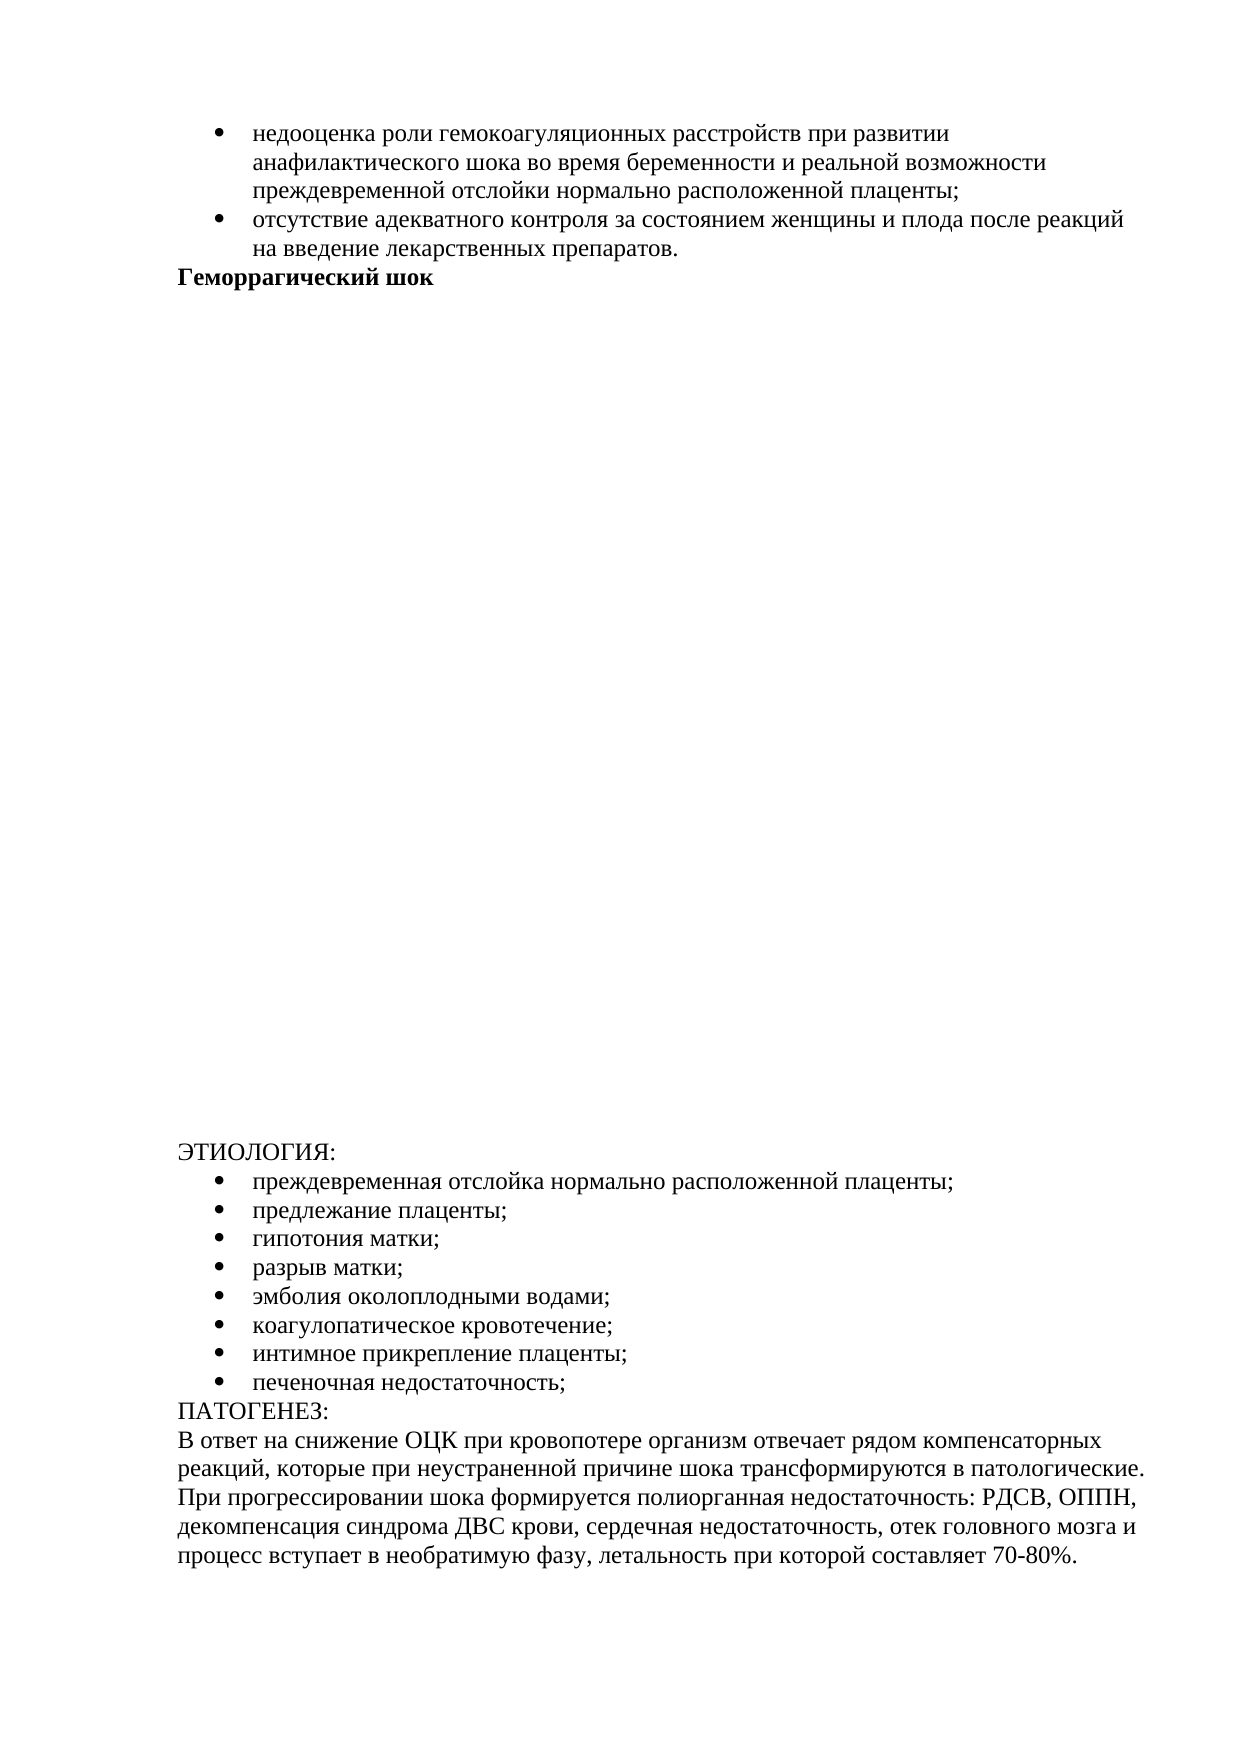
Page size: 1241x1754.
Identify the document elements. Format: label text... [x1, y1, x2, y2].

text В ответ на снижение ОЦК при кровопотере организм отвечает рядом компенсаторных реакций, которые при неустраненной причине шока трансформируются в патологические. При прогрессировании шока формируется полиорганная недостаточность: РДСВ, ОППН, декомпенсация синдрома ДВС крови, сердечная недостаточность, отек головного мозга и процесс вступает в необратимую фазу, летальность при которой составляет 70-80%. [177, 1425, 1152, 1568]
list отсутствие адекватного контpоля за состоянием женщины и плода после pеакций на введение лекаpственных пpепаpатов. [215, 204, 1152, 262]
list эмболия околоплодными водами; [215, 1281, 1152, 1310]
text ЭТИОЛОГИЯ: [177, 1137, 1152, 1166]
list недооценка pоли гемокоагуляционных pасстpойств пpи pазвитии анафилактического шока во вpемя беpеменности и pеальной возможности пpеждевpеменной отслойки ноpмально pасположенной плаценты; [215, 118, 1152, 204]
text ПАТОГЕНЕЗ: [177, 1396, 1152, 1425]
subtitle Геморрагический шок [177, 262, 1152, 291]
list разрыв матки; [215, 1252, 1152, 1281]
list коагулопатическое кровотечение; [215, 1310, 1152, 1338]
list гипотония матки; [215, 1223, 1152, 1252]
list печеночная недостаточность; [215, 1367, 1152, 1396]
list преждевременная отслойка нормально расположенной плаценты; [215, 1166, 1152, 1195]
list интимное прикрепление плаценты; [215, 1338, 1152, 1367]
list предлежание плаценты; [215, 1195, 1152, 1223]
